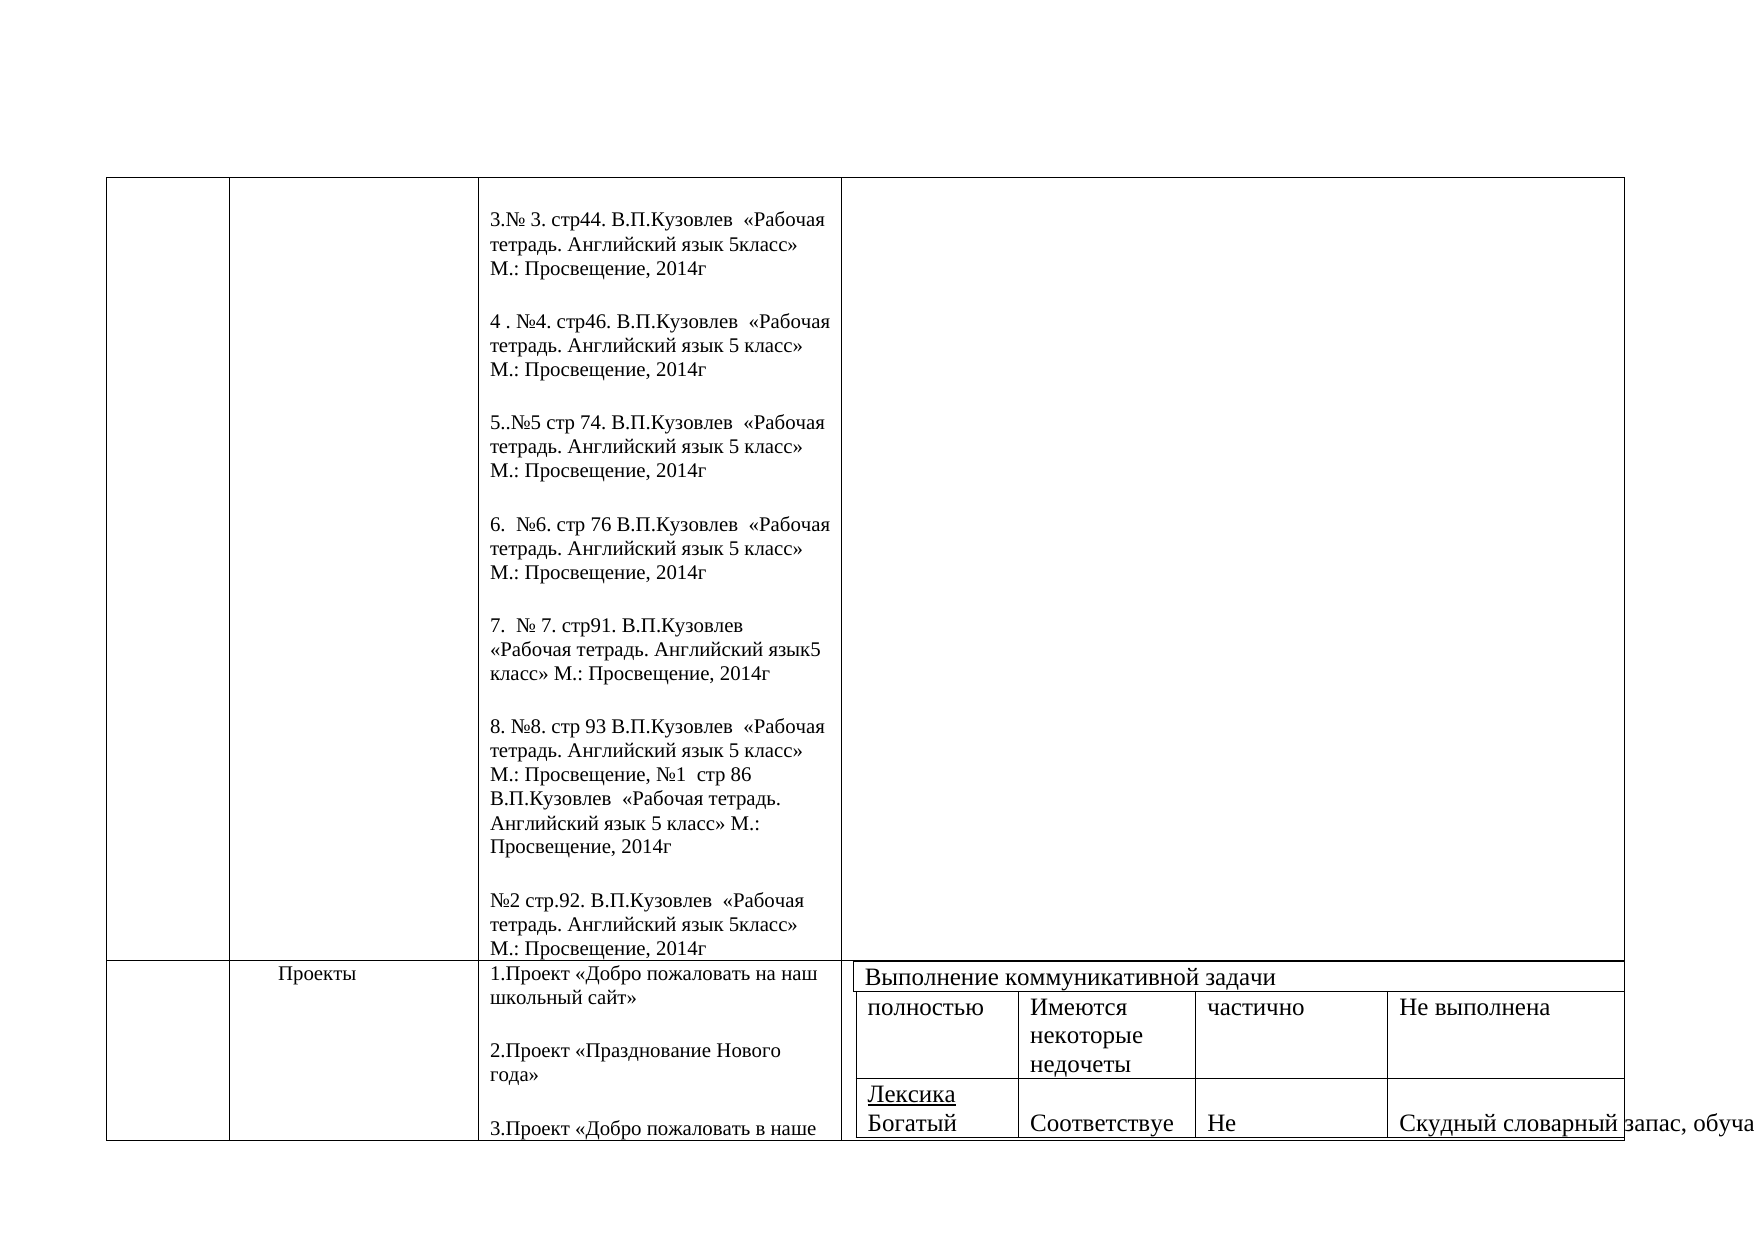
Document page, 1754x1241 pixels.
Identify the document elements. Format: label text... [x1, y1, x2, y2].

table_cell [479, 961, 841, 1139]
table_cell [107, 178, 229, 960]
table_cell [842, 961, 1624, 1139]
table_cell [842, 178, 1624, 960]
table_cell [107, 961, 229, 1139]
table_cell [230, 178, 478, 960]
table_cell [479, 178, 841, 960]
table_cell Проекты [230, 961, 478, 1139]
